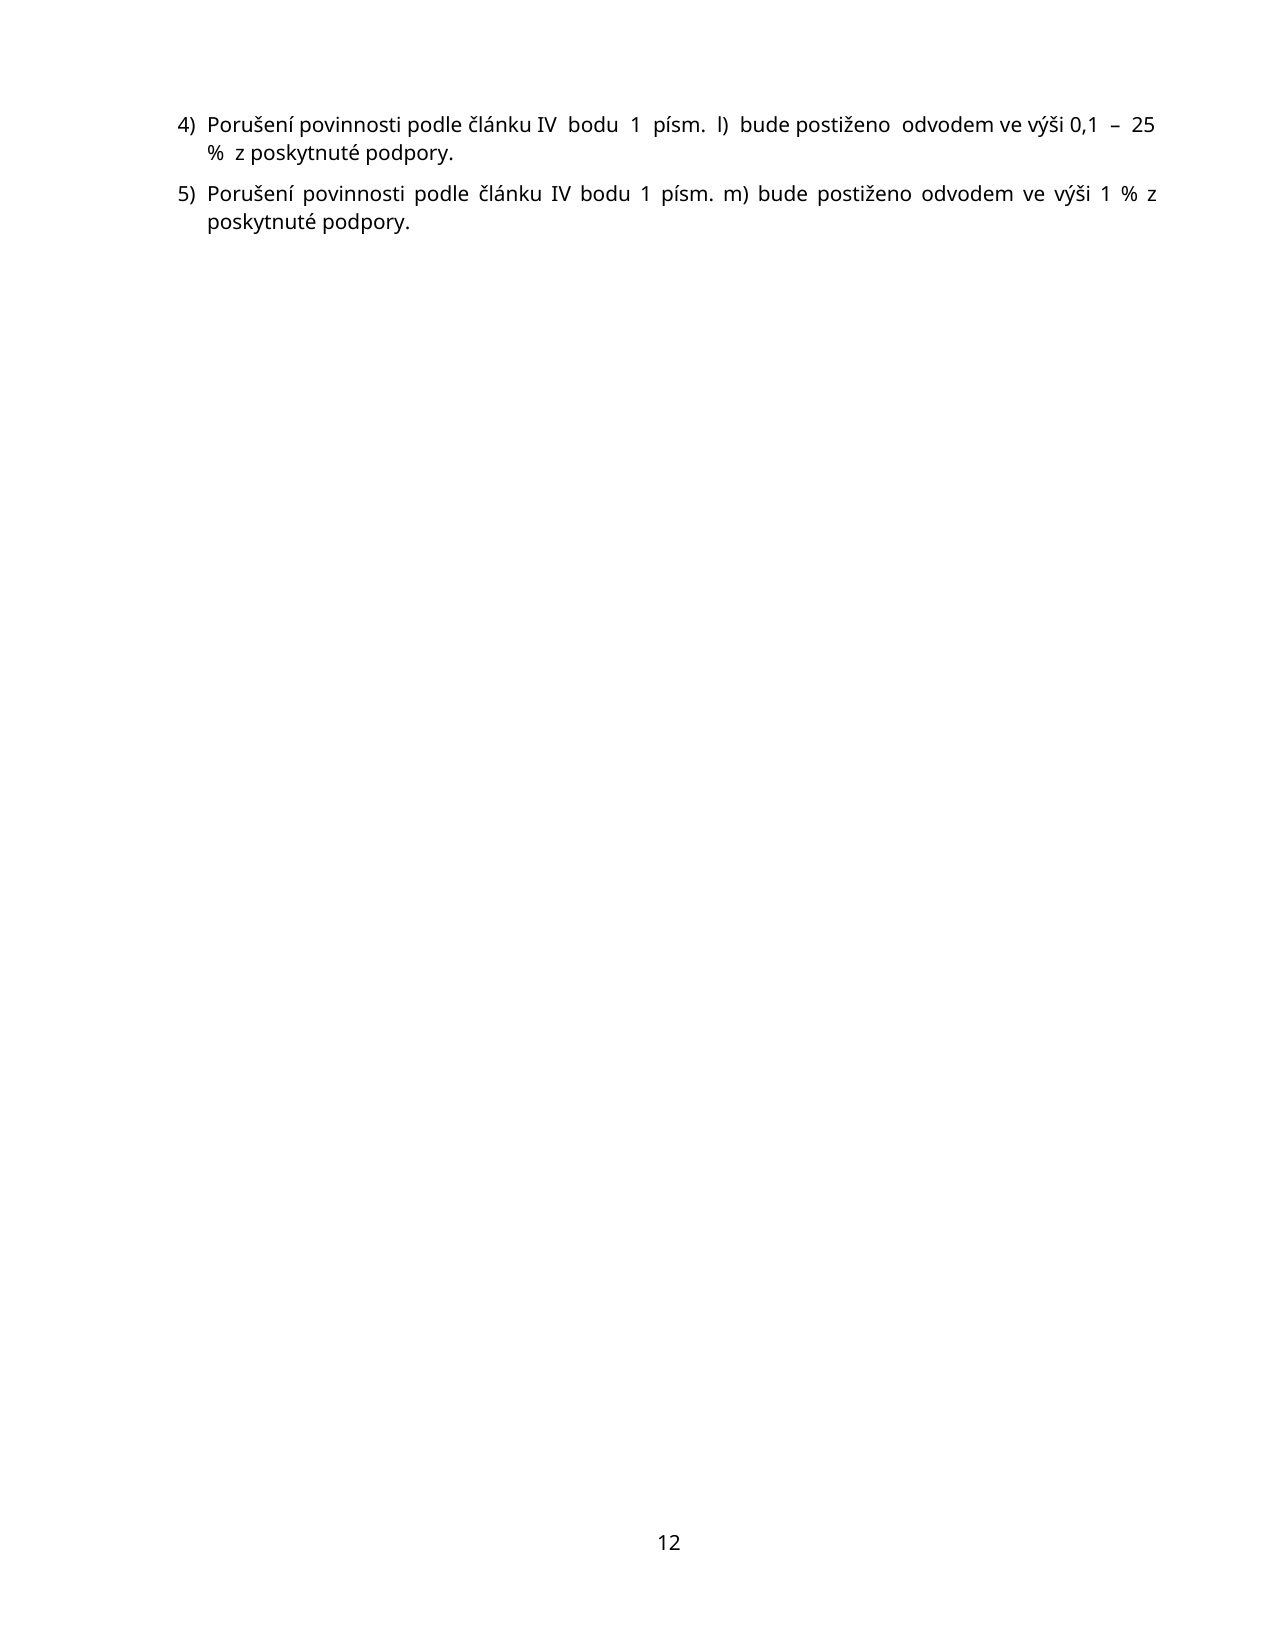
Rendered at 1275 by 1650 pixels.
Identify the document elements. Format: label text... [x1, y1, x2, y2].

list Porušení povinnosti podle článku IV bodu 1 písm. l) bude postiženo odvodem ve výši 0,1 – 25 % z poskytnuté podpory. [177, 110, 1158, 166]
list Porušení povinnosti podle článku IV bodu 1 písm. m) bude postiženo odvodem ve výši 1 % z poskytnuté podpory. [177, 179, 1157, 236]
